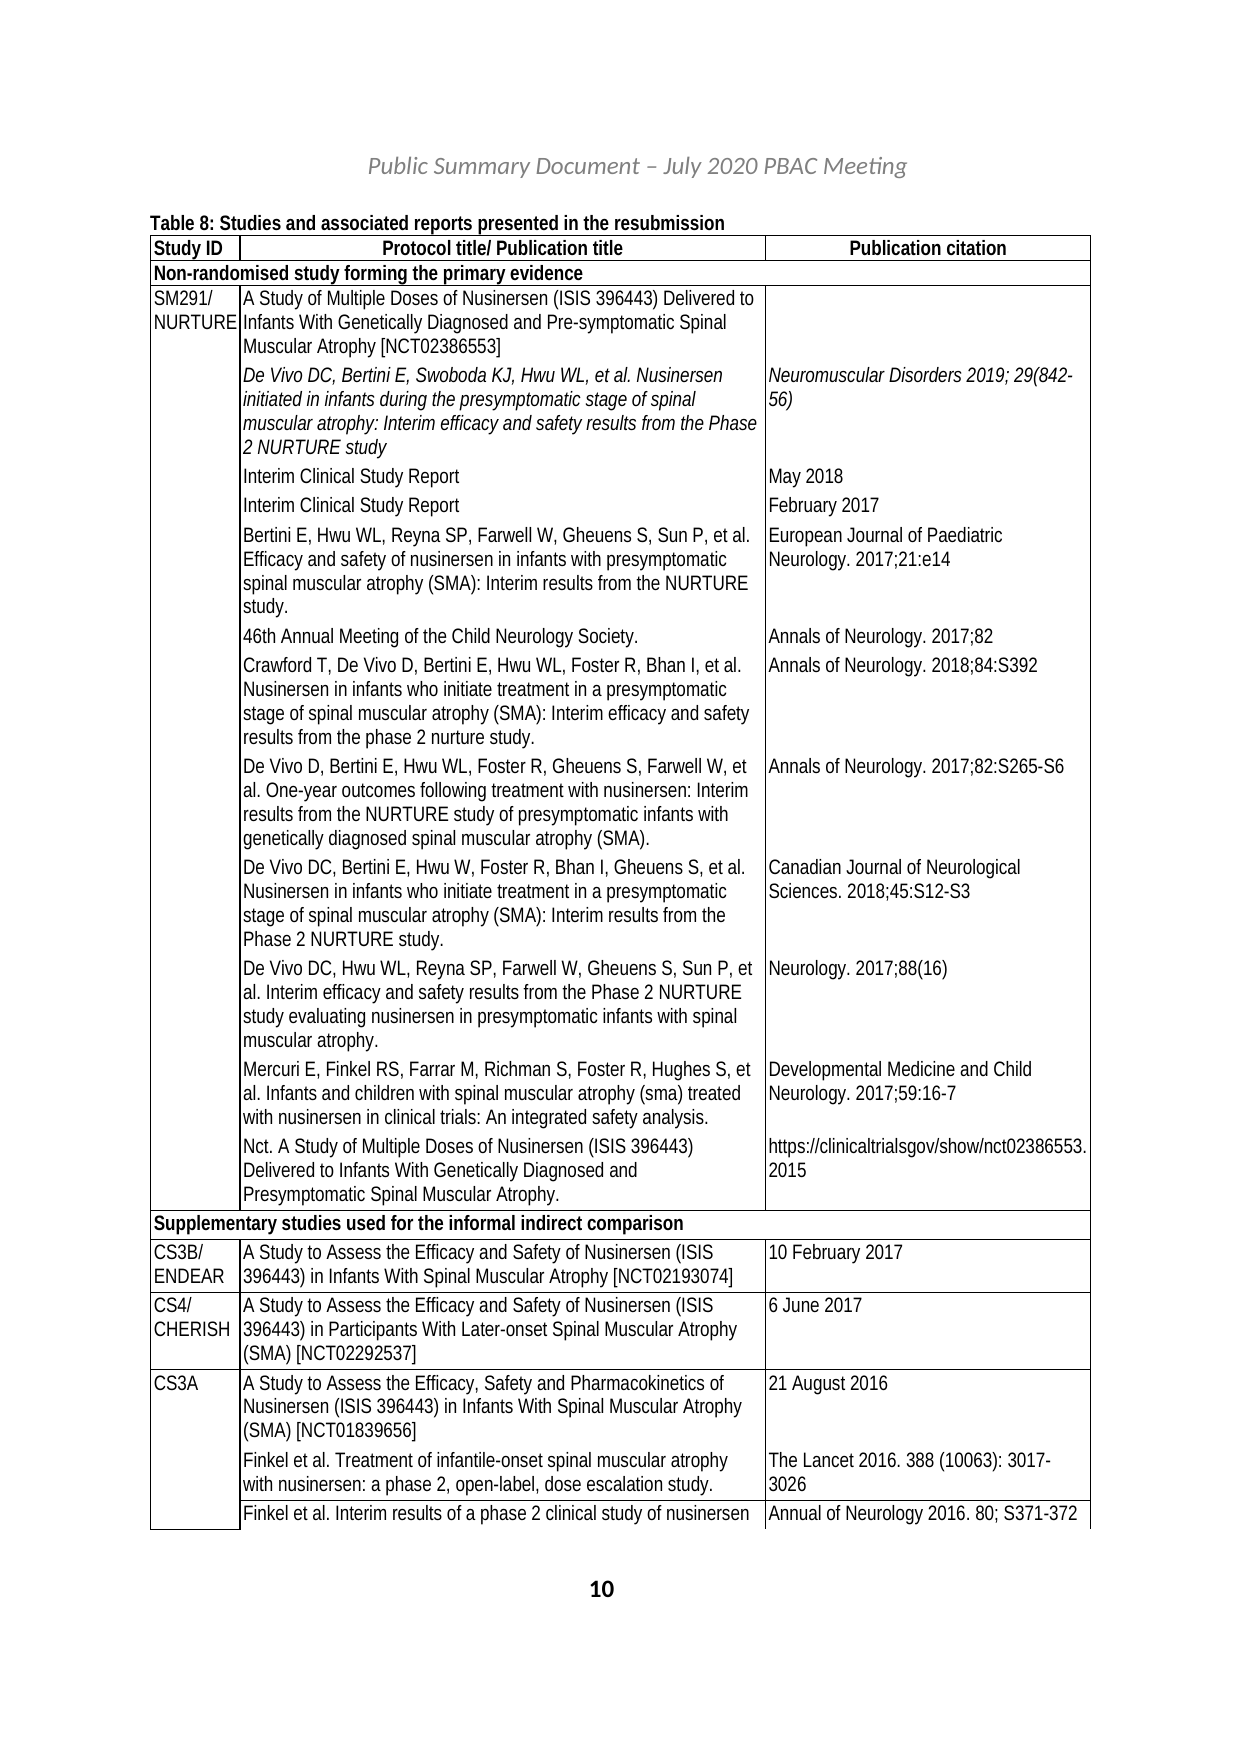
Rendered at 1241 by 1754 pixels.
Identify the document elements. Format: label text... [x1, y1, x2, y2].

table_cell A Study to Assess the Efficacy and Safety of Nusinersen (ISIS 396443) in Infants With Spinal Muscular Atrophy [NCT02193074] [241, 1240, 765, 1292]
table_cell The Lancet 2016. 388 (10063): 3017-3026 [766, 1446, 1090, 1499]
table_cell Supplementary studies used for the informal indirect comparison [151, 1211, 1090, 1239]
table_cell A Study to Assess the Efficacy, Safety and Pharmacokinetics of Nusinersen (ISIS 396443) in Infants With Spinal Muscular Atrophy (SMA) [NCT01839656] [241, 1370, 765, 1446]
table_cell Bertini E, Hwu WL, Reyna SP, Farwell W, Gheuens S, Sun P, et al. Efficacy and safety of nusinersen in infants with presymptomatic spinal muscular atrophy (SMA): Interim results from the NURTURE study. [241, 521, 765, 622]
table_cell 46th Annual Meeting of the Child Neurology Society. [241, 623, 765, 652]
table_cell Mercuri E, Finkel RS, Farrar M, Richman S, Foster R, Hughes S, et al. Infants and children with spinal muscular atrophy (sma) treated with nusinersen in clinical trials: An integrated safety analysis. [241, 1056, 765, 1133]
table_cell 6 June 2017 [766, 1293, 1090, 1369]
table_cell Non-randomised study forming the primary evidence [151, 261, 1090, 285]
table_cell Developmental Medicine and Child Neurology. 2017;59:16-7 [766, 1056, 1090, 1133]
table_cell Canadian Journal of Neurological Sciences. 2018;45:S12-S3 [766, 854, 1090, 955]
table_cell Neuromuscular Disorders 2019; 29(842-56) [766, 362, 1090, 463]
table_cell De Vivo DC, Bertini E, Hwu W, Foster R, Bhan I, Gheuens S, et al. Nusinersen in infants who initiate treatment in a presymptomatic stage of spinal muscular atrophy (SMA): Interim results from the Phase 2 NURTURE study. [241, 854, 765, 955]
table_cell May 2018 [766, 463, 1090, 492]
table_cell A Study of Multiple Doses of Nusinersen (ISIS 396443) Delivered to Infants With Genetically Diagnosed and Pre-symptomatic Spinal Muscular Atrophy [NCT02386553] [241, 286, 765, 362]
table_cell Annals of Neurology. 2017;82:S265-S6 [766, 753, 1090, 854]
table_cell CS4/ CHERISH [151, 1293, 239, 1369]
table_cell [766, 286, 1090, 362]
table_cell De Vivo D, Bertini E, Hwu WL, Foster R, Gheuens S, Farwell W, et al. One-year outcomes following treatment with nusinersen: Interim results from the NURTURE study of presymptomatic infants with genetically diagnosed spinal muscular atrophy (SMA). [241, 753, 765, 854]
table_cell De Vivo DC, Bertini E, Swoboda KJ, Hwu WL, et al. Nusinersen initiated in infants during the presymptomatic stage of spinal muscular atrophy: Interim efficacy and safety results from the Phase 2 NURTURE study [241, 362, 765, 463]
table_cell Nct. A Study of Multiple Doses of Nusinersen (ISIS 396443) Delivered to Infants With Genetically Diagnosed and Presymptomatic Spinal Muscular Atrophy. [241, 1133, 765, 1210]
table_cell De Vivo DC, Hwu WL, Reyna SP, Farwell W, Gheuens S, Sun P, et al. Interim efficacy and safety results from the Phase 2 NURTURE study evaluating nusinersen in presymptomatic infants with spinal muscular atrophy. [241, 955, 765, 1056]
list Table 8: Studies and associated reports presented in the resubmission [150, 211, 1090, 235]
table_cell Interim Clinical Study Report [241, 463, 765, 492]
table_cell A Study to Assess the Efficacy and Safety of Nusinersen (ISIS 396443) in Participants With Later-onset Spinal Muscular Atrophy (SMA) [NCT02292537] [241, 1293, 765, 1369]
table_cell Interim Clinical Study Report [241, 492, 765, 521]
table_cell CS3B/ ENDEAR [151, 1240, 239, 1292]
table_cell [241, 1501, 765, 1529]
table_cell https://clinicaltrialsgov/show/nct02386553. 2015 [766, 1133, 1090, 1210]
table_cell Annual of Neurology 2016. 80; S371-372 [766, 1501, 1090, 1529]
table_cell February 2017 [766, 492, 1090, 521]
table_cell Neurology. 2017;88(16) [766, 955, 1090, 1056]
table_cell Finkel et al. Treatment of infantile-onset spinal muscular atrophy with nusinersen: a phase 2, open-label, dose escalation study. [241, 1446, 765, 1499]
table_cell 10 February 2017 [766, 1240, 1090, 1292]
table_header Protocol title/ Publication title [241, 236, 765, 260]
table_cell Crawford T, De Vivo D, Bertini E, Hwu WL, Foster R, Bhan I, et al. Nusinersen in infants who initiate treatment in a presymptomatic stage of spinal muscular atrophy (SMA): Interim efficacy and safety results from the phase 2 nurture study. [241, 652, 765, 753]
table_cell Annals of Neurology. 2018;84:S392 [766, 652, 1090, 753]
table_cell SM291/ NURTURE [151, 286, 239, 1210]
table_cell European Journal of Paediatric Neurology. 2017;21:e14 [766, 521, 1090, 622]
table_cell CS3A [151, 1370, 239, 1529]
table_cell 21 August 2016 [766, 1370, 1090, 1446]
table_header Publication citation [766, 236, 1090, 260]
table_cell Annals of Neurology. 2017;82 [766, 623, 1090, 652]
table_header Study ID [151, 236, 239, 260]
